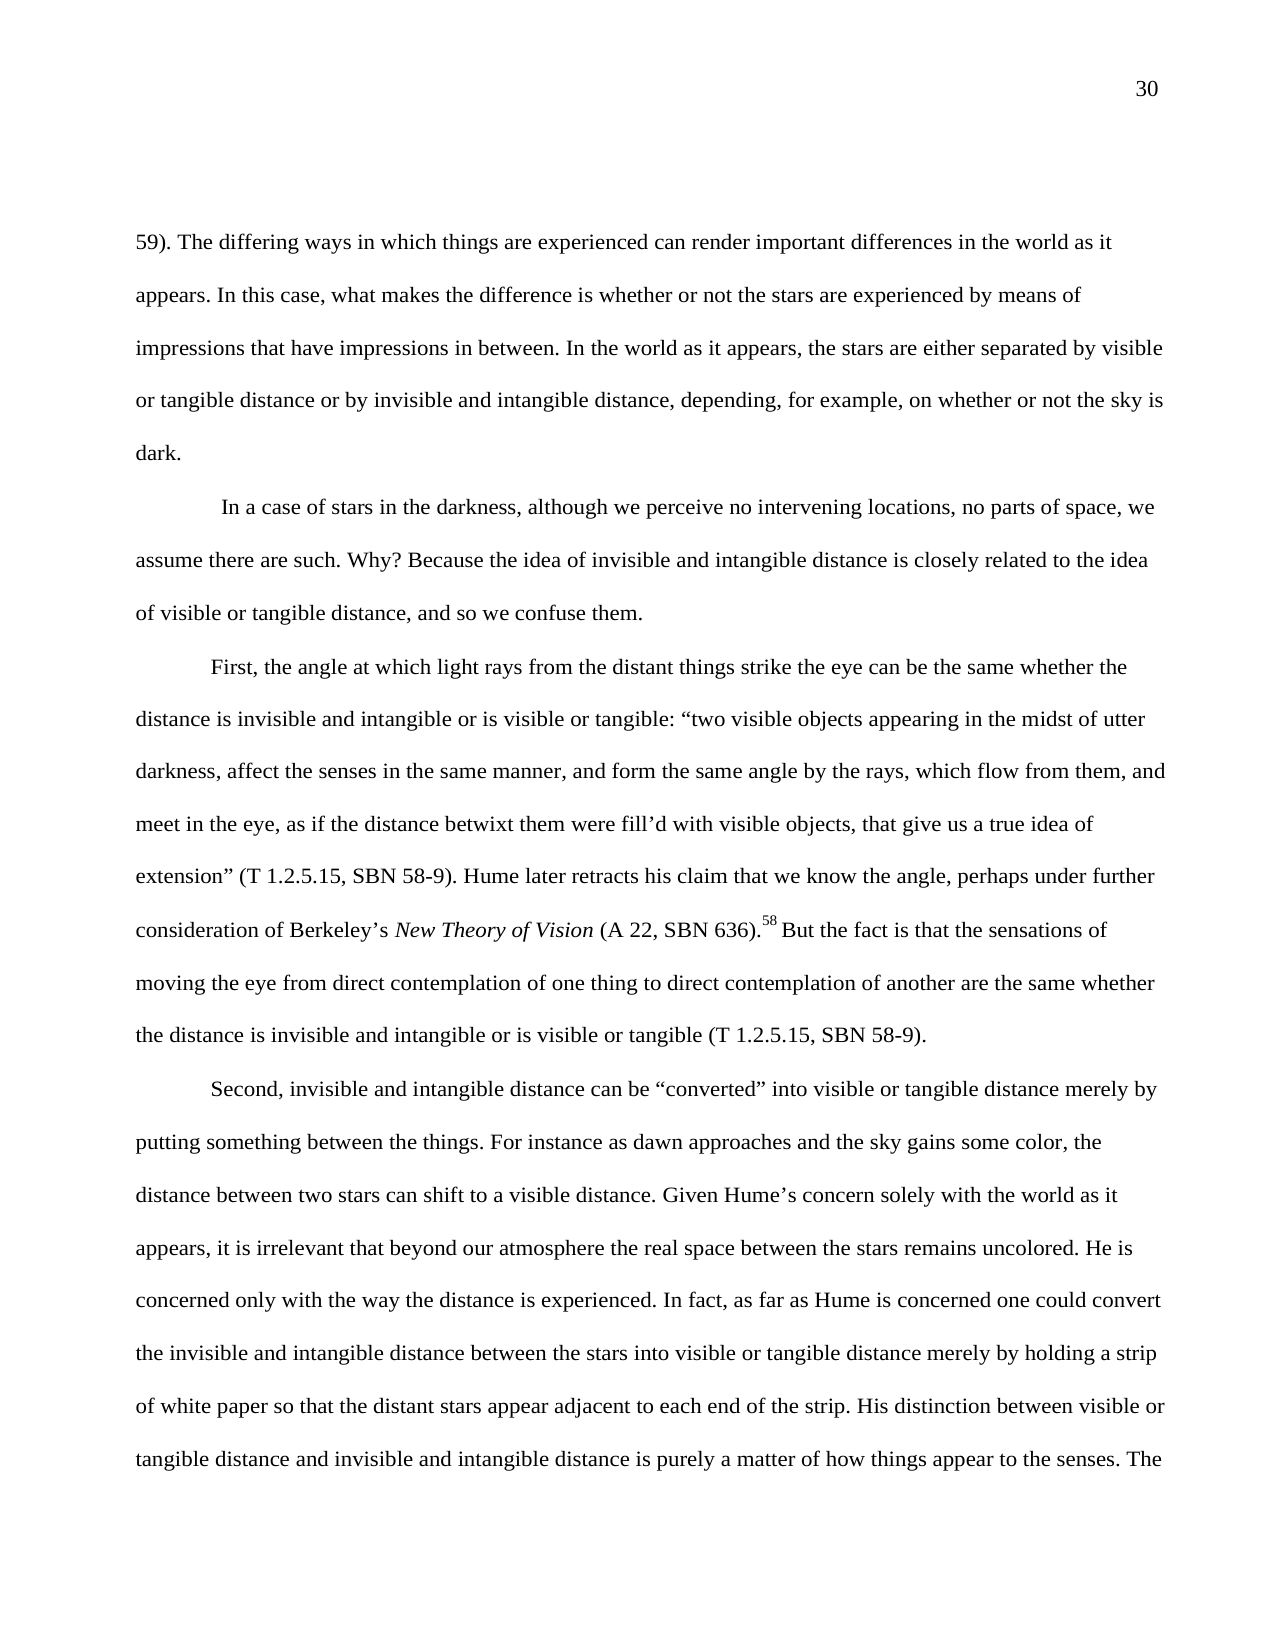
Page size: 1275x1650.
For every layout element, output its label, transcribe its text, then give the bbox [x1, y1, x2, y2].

text Second, invisible and intangible distance can be “converted” into visible or tangible distance merely by putting something between the things. For instance as dawn approaches and the sky gains some color, the distance between two stars can shift to a visible distance. Given Hume’s concern solely with the world as it appears, it is irrelevant that beyond our atmosphere the real space between the stars remains uncolored. He is concerned only with the way the distance is experienced. In fact, as far as Hume is concerned one could convert the invisible and intangible distance between the stars into visible or tangible distance merely by holding a strip of white paper so that the distant stars appear adjacent to each end of the strip. His distinction between visible or tangible distance and invisible and intangible distance is purely a matter of how things appear to the senses. The [135, 1076, 1173, 1471]
text 59). The differing ways in which things are experienced can render important differences in the world as it appears. In this case, what makes the difference is whether or not the stars are experienced by means of impressions that have impressions in between. In the world as it appears, the stars are either separated by visible or tangible distance or by invisible and intangible distance, depending, for example, on whether or not the sky is dark. [135, 229, 1178, 466]
text First, the angle at which light rays from the distant things strike the eye can be the same whether the distance is invisible and intangible or is visible or tangible: “two visible objects appearing in the midst of utter darkness, affect the senses in the same manner, and form the same angle by the rays, which flow from them, and meet in the eye, as if the distance betwixt them were fill’d with visible objects, that give us a true idea of extension” (T 1.2.5.15, SBN 58-9). Hume later retracts his claim that we know the angle, perhaps under further [135, 654, 1185, 888]
text moving the eye from direct contemplation of one thing to direct contemplation of another are the same whether the distance is invisible and intangible or is visible or tangible (T 1.2.5.15, SBN 58-9). [135, 969, 1178, 1047]
text In a case of stars in the darkness, although we perceive no intervening locations, no parts of space, we assume there are such. Why? Because the idea of invisible and intangible distance is closely related to the idea of visible or tangible distance, and so we confuse them. [135, 494, 1166, 625]
text consideration of Berkeley’s New Theory of Vision (A 22, SBN 636).58 But the fact is that the sensations of [135, 916, 1185, 942]
